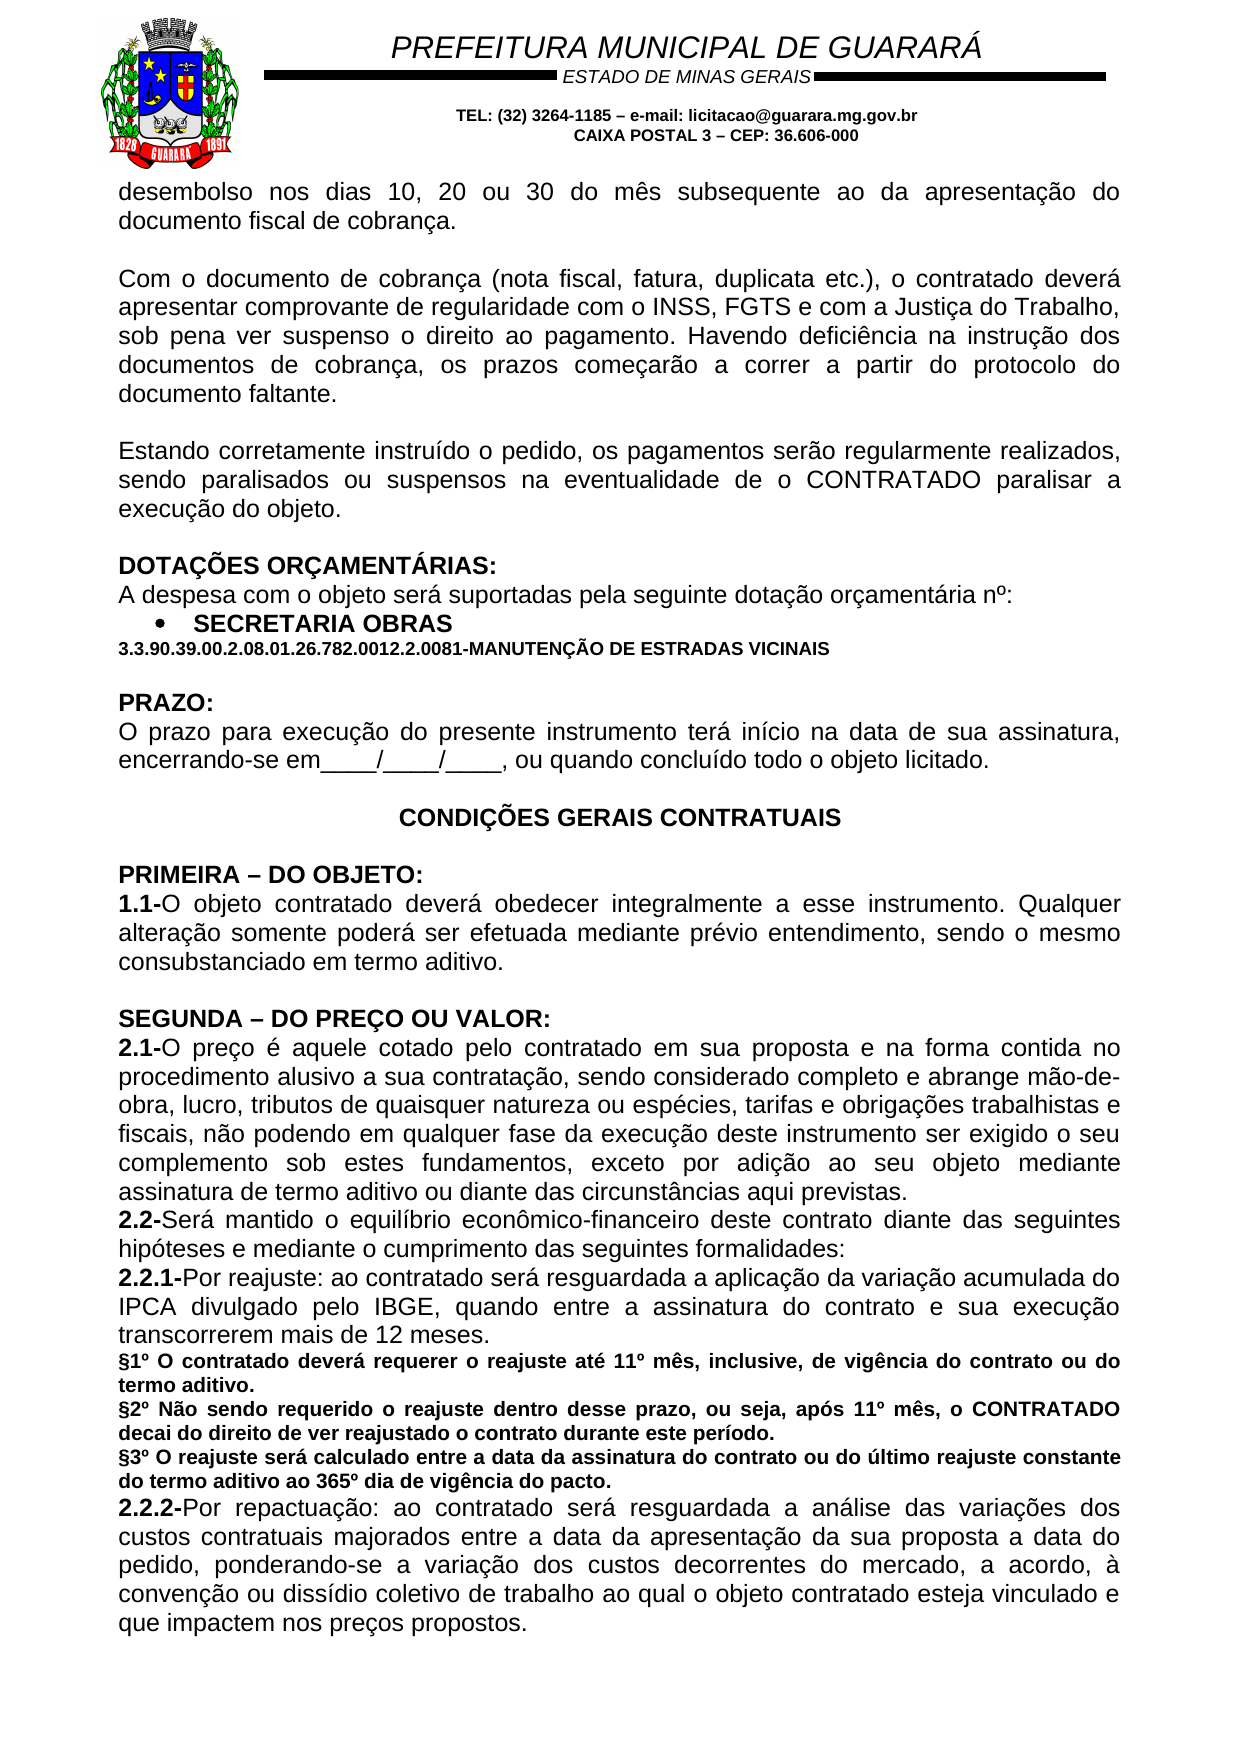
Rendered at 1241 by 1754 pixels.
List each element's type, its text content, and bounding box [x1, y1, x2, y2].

text PRAZO: [118, 688, 1122, 716]
text A despesa com o objeto será suportadas pela seguinte dotação orçamentária nº: [118, 580, 1122, 608]
text PRIMEIRA – DO OBJETO: [118, 860, 1122, 889]
text DOTAÇÕES ORÇAMENTÁRIAS: [118, 551, 1122, 580]
text 3.3.90.39.00.2.08.01.26.782.0012.2.0081-MANUTENÇÃO DE ESTRADAS VICINAIS [118, 637, 1122, 659]
text §3º O reajuste será calculado entre a data da assinatura do contrato ou do último reajuste constante do termo aditivo ao 365º dia de vigência do pacto. [118, 1445, 1122, 1493]
text 2.2.2-Por repactuação: ao contratado será resguardada a análise das variações dos custos contratuais majorados entre a data da apresentação da sua proposta a data do pedido, ponderando-se a variação dos custos decorrentes do mercado, a acordo, à convenção ou dissídio coletivo de trabalho ao qual o objeto contratado esteja vinculado e que impactem nos preços propostos. [118, 1493, 1122, 1636]
text CONDIÇÕES GERAIS CONTRATUAIS [118, 803, 1122, 831]
text SEGUNDA – DO PREÇO OU VALOR: [118, 1004, 1122, 1033]
text 1.1-O objeto contratado deverá obedecer integralmente a esse instrumento. Qualquer alteração somente poderá ser efetuada mediante prévio entendimento, sendo o mesmo consubstanciado em termo aditivo. [118, 889, 1122, 975]
text §2º Não sendo requerido o reajuste dentro desse prazo, ou seja, após 11º mês, o CONTRATADO decai do direito de ver reajustado o contrato durante este período. [118, 1397, 1122, 1445]
picture [101, 18, 239, 169]
text Estando corretamente instruído o pedido, os pagamentos serão regularmente realizados, sendo paralisados ou suspensos na eventualidade de o CONTRATADO paralisar a execução do objeto. [118, 436, 1122, 522]
list SECRETARIA OBRAS [156, 608, 1122, 637]
text Com o documento de cobrança (nota fiscal, fatura, duplicata etc.), o contratado deverá apresentar comprovante de regularidade com o INSS, FGTS e com a Justiça do Trabalho, sob pena ver suspenso o direito ao pagamento. Havendo deficiência na instrução dos documentos de cobrança, os prazos começarão a correr a partir do protocolo do documento faltante. [118, 263, 1122, 407]
text §1º O contratado deverá requerer o reajuste até 11º mês, inclusive, de vigência do contrato ou do termo aditivo. [118, 1349, 1122, 1397]
text 2.2-Será mantido o equilíbrio econômico-financeiro deste contrato diante das seguintes hipóteses e mediante o cumprimento das seguintes formalidades: [118, 1205, 1122, 1263]
text O prazo para execução do presente instrumento terá início na data de sua assinatura, encerrando-se em____/____/____, ou quando concluído todo o objeto licitado. [118, 716, 1122, 774]
text 2.1-O preço é aquele cotado pelo contratado em sua proposta e na forma contida no procedimento alusivo a sua contratação, sendo considerado completo e abrange mão-de-obra, lucro, tributos de quaisquer natureza ou espécies, tarifas e obrigações trabalhistas e fiscais, não podendo em qualquer fase da execução deste instrumento ser exigido o seu complemento sob estes fundamentos, exceto por adição ao seu objeto mediante assinatura de termo aditivo ou diante das circunstâncias aqui previstas. [118, 1033, 1122, 1205]
text 2.2.1-Por reajuste: ao contratado será resguardada a aplicação da variação acumulada do IPCA divulgado pelo IBGE, quando entre a assinatura do contrato e sua execução transcorrerem mais de 12 meses. [118, 1263, 1122, 1349]
